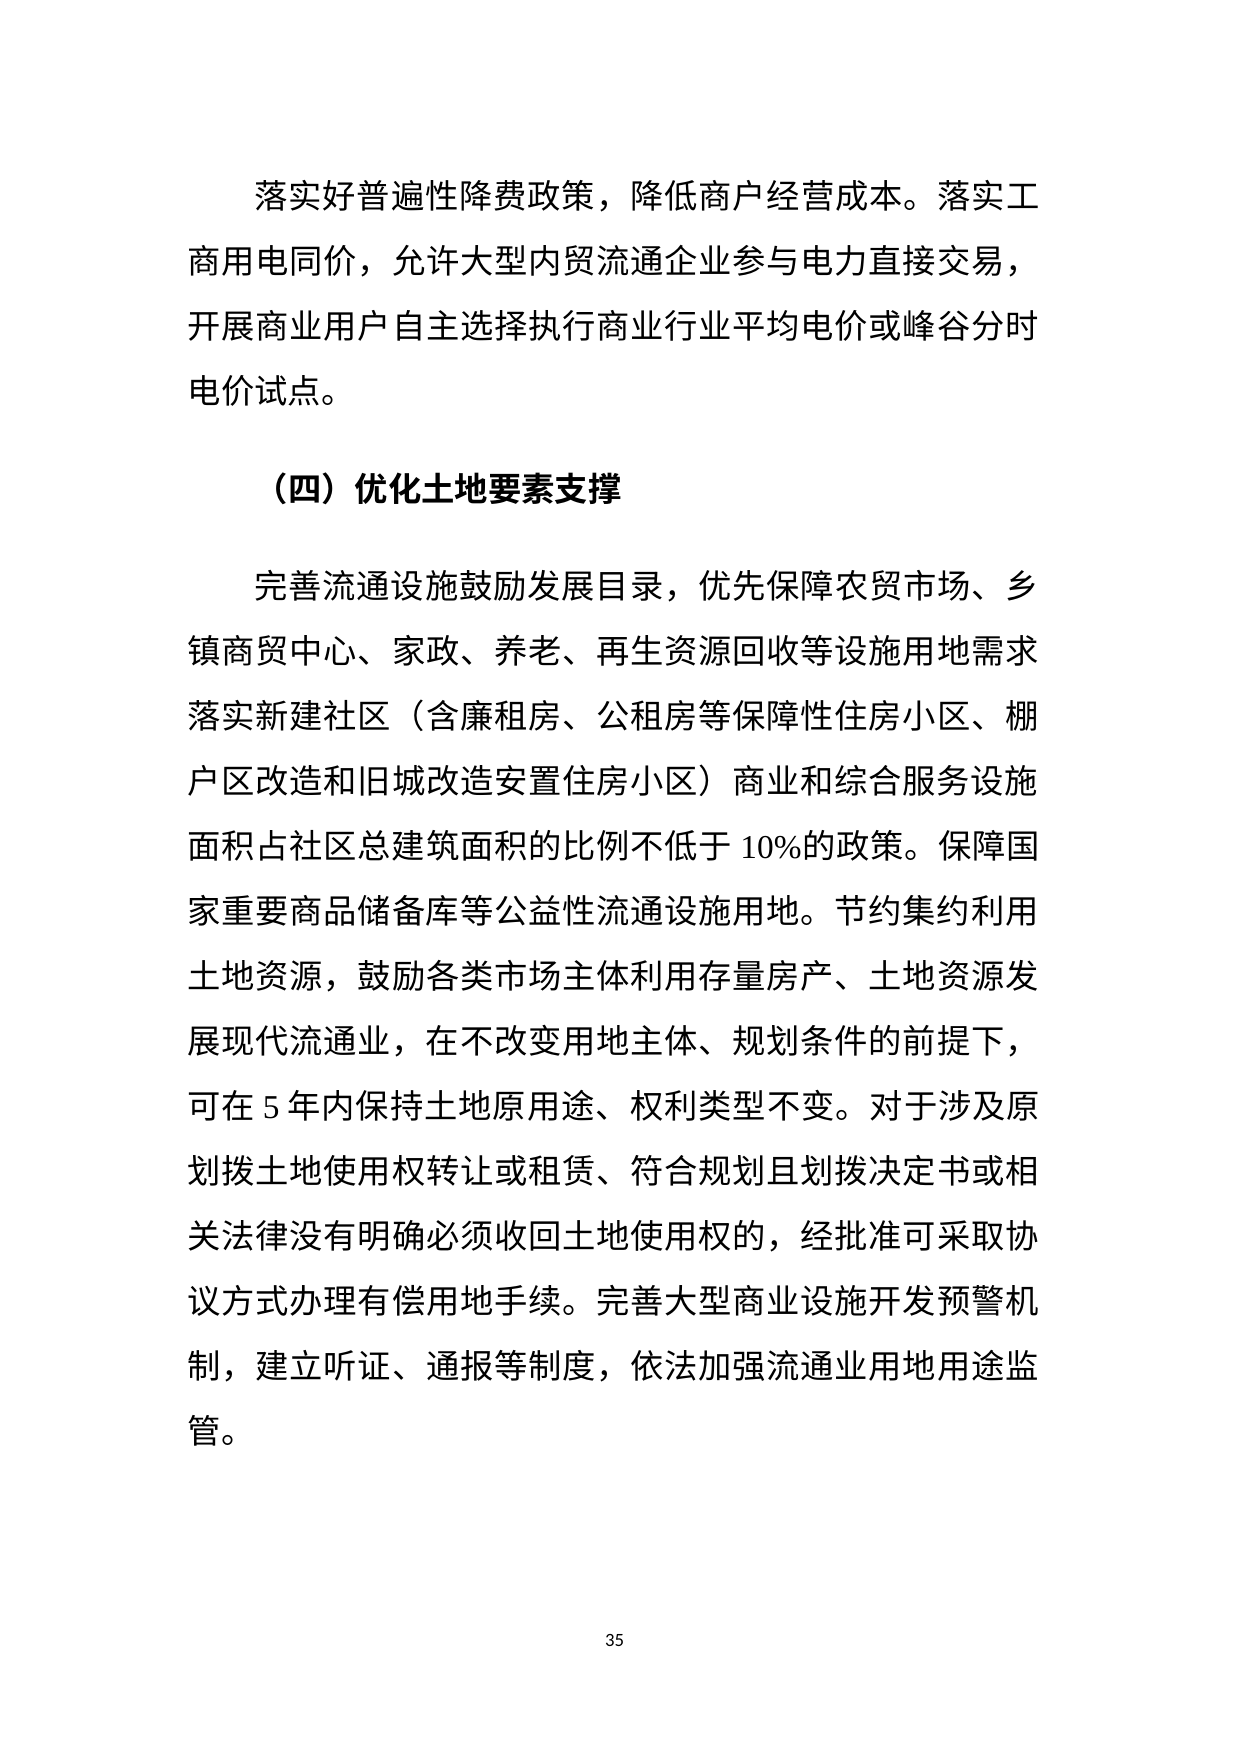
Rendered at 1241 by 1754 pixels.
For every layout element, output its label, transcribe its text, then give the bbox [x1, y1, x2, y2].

text 落实好普遍性降费政策，降低商户经营成本。落实工商用电同价，允许大型内贸流通企业参与电力直接交易，开展商业用户自主选择执行商业行业平均电价或峰谷分时电价试点。 [187, 162, 1040, 422]
text 完善流通设施鼓励发展目录，优先保障农贸市场、乡镇商贸中心、家政、养老、再生资源回收等设施用地需求，落实新建社区（含廉租房、公租房等保障性住房小区、棚户区改造和旧城改造安置住房小区）商业和综合服务设施面积占社区总建筑面积的比例不低于10%的政策。保障国家重要商品储备库等公益性流通设施用地。节约集约利用土地资源，鼓励各类市场主体利用存量房产、土地资源发展现代流通业，在不改变用地主体、规划条件的前提下，可在5年内保持土地原用途、权利类型不变。对于涉及原划拨土地使用权转让或租赁、符合规划且划拨决定书或相关法律没有明确必须收回土地使用权的，经批准可采取协议方式办理有偿用地手续。完善大型商业设施开发预警机制，建立听证、通报等制度，依法加强流通业用地用途监管。 [187, 552, 1040, 1462]
subtitle （四）优化土地要素支撑 [187, 454, 1053, 519]
